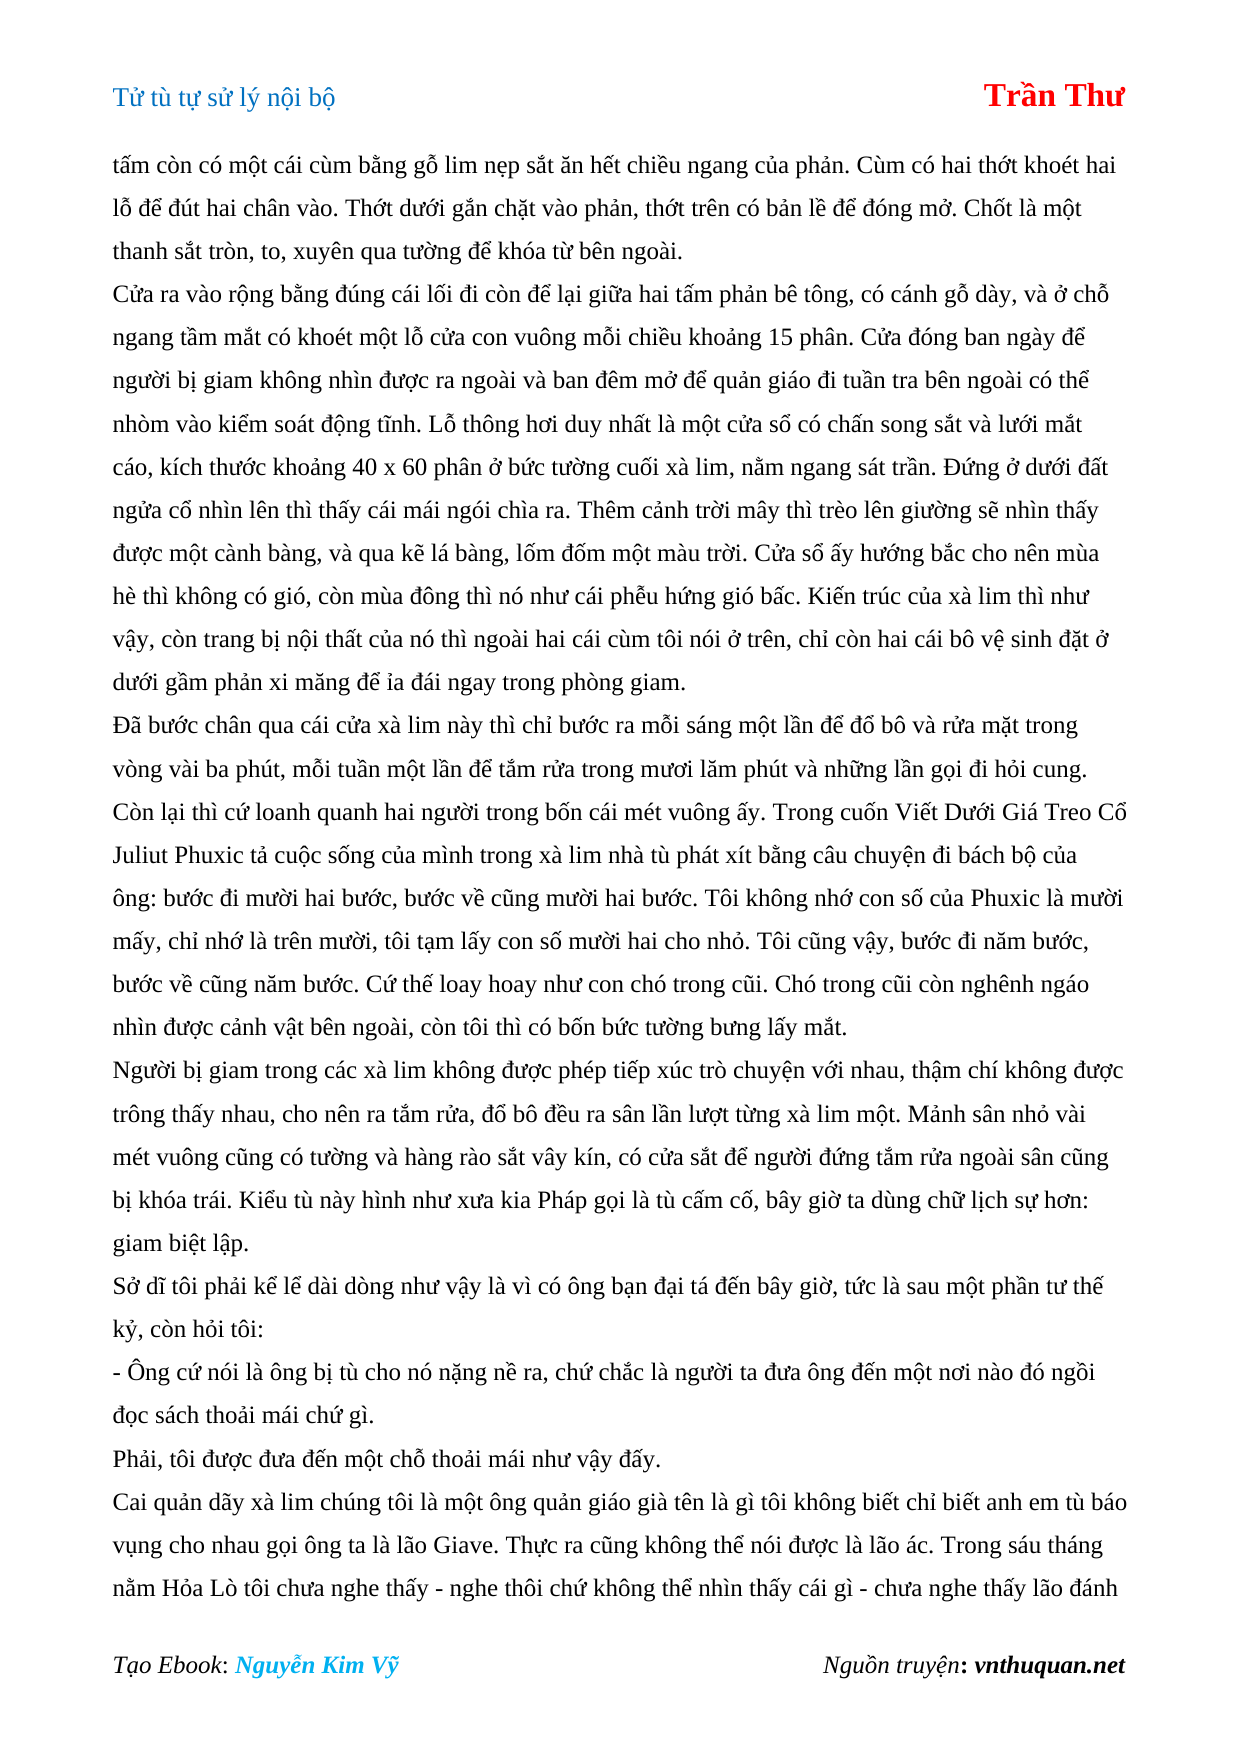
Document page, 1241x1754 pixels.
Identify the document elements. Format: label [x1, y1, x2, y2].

text [112, 150, 1128, 1602]
